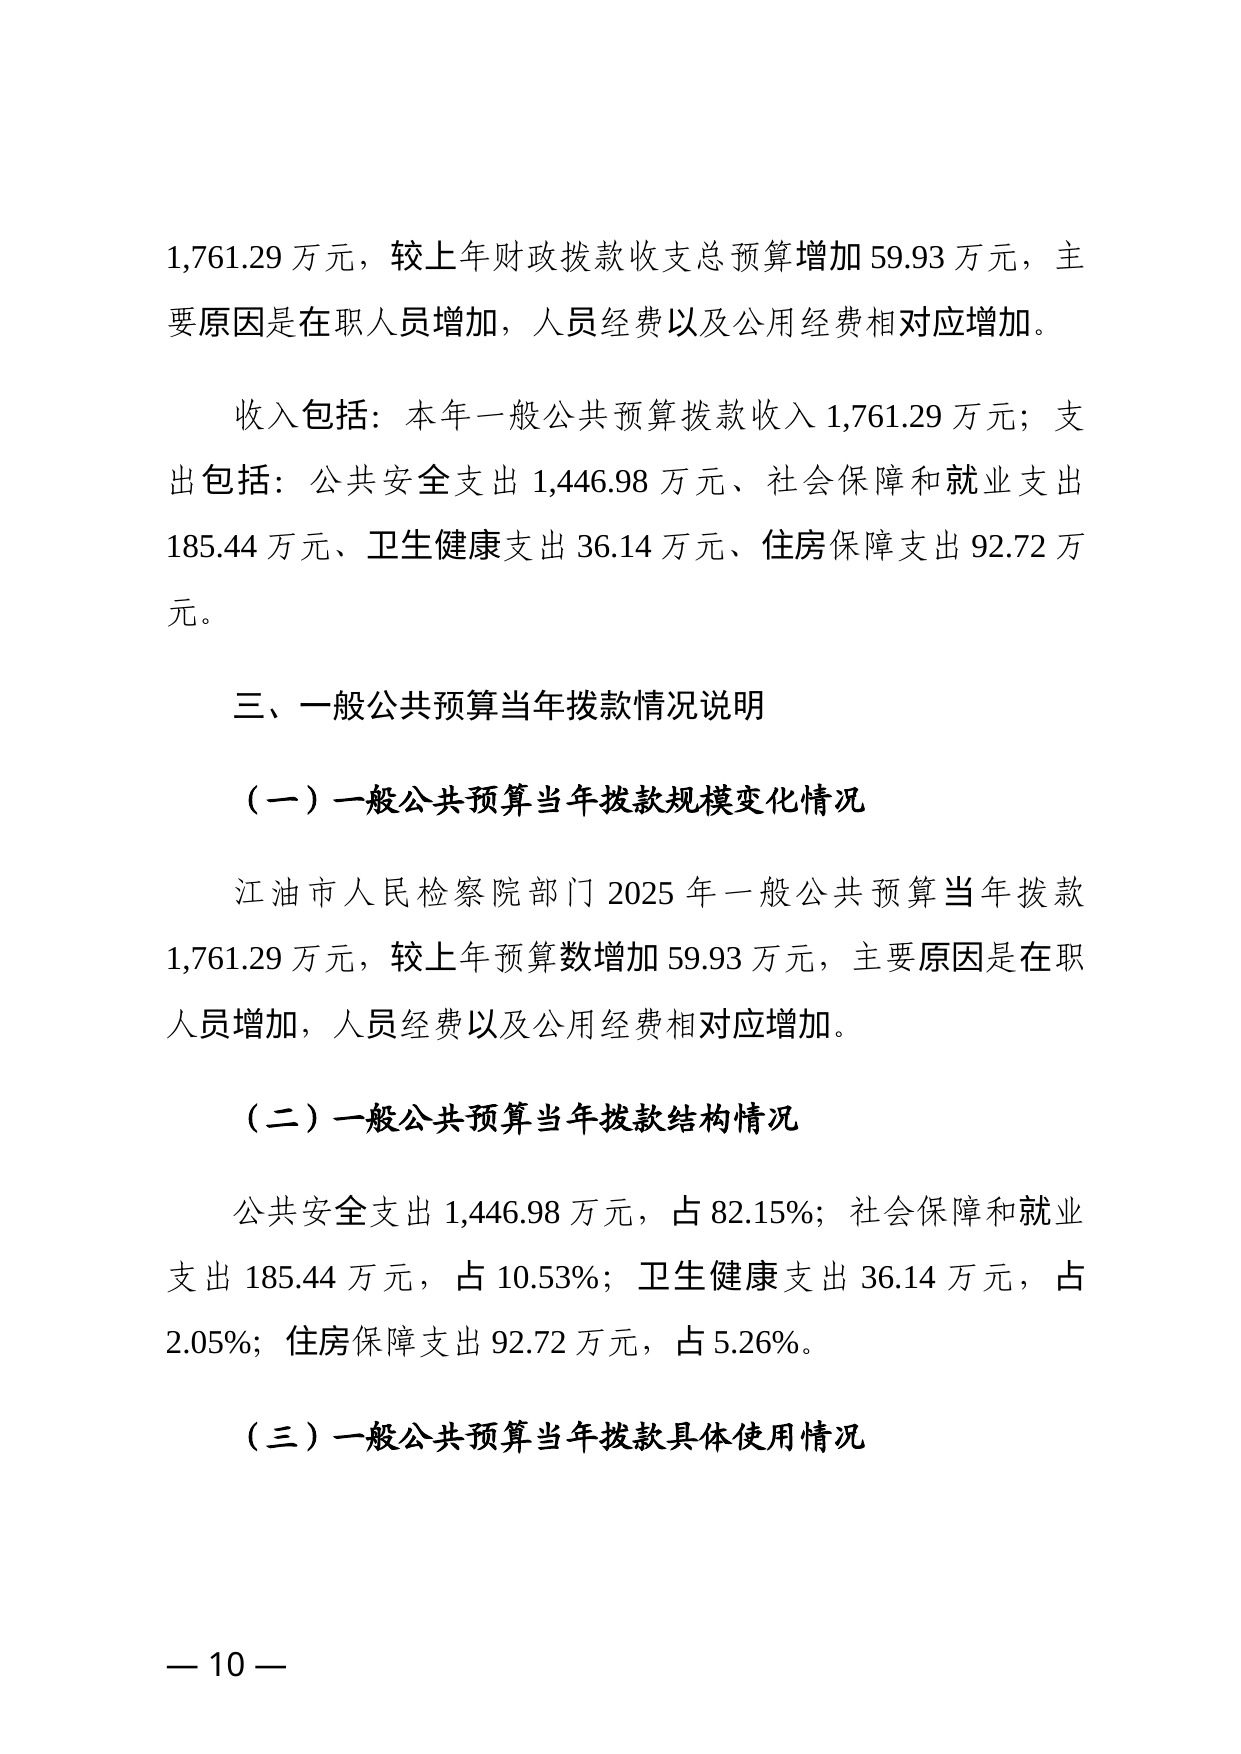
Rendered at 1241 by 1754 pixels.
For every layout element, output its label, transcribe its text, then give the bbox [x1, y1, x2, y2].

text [165, 222, 1087, 352]
text 江油市人民检察院部门2025年一般公共预算当年拨款1,761.29万元，较上年预算数增加59.93万元，主要原因是在职人员增加，人员经费以及公用经费相对应增加。 [165, 859, 1087, 1054]
text （二）一般公共预算当年拨款结构情况 [165, 1083, 1087, 1148]
text 三、一般公共预算当年拨款情况说明 [165, 671, 1087, 736]
text 公共安全支出1,446.98万元，占82.15%；社会保障和就业支出185.44万元，占10.53%；卫生健康支出36.14万元，占2.05%；住房保障支出92.72万元，占5.26%。 [165, 1177, 1087, 1372]
text （一）一般公共预算当年拨款规模变化情况 [165, 765, 1087, 830]
text 收入包括：本年一般公共预算拨款收入1,761.29万元；支出包括：公共安全支出1,446.98万元、社会保障和就业支出185.44万元、卫生健康支出36.14万元、住房保障支出92.72万元。 [165, 382, 1087, 642]
text （三）一般公共预算当年拨款具体使用情况 [165, 1402, 1087, 1467]
